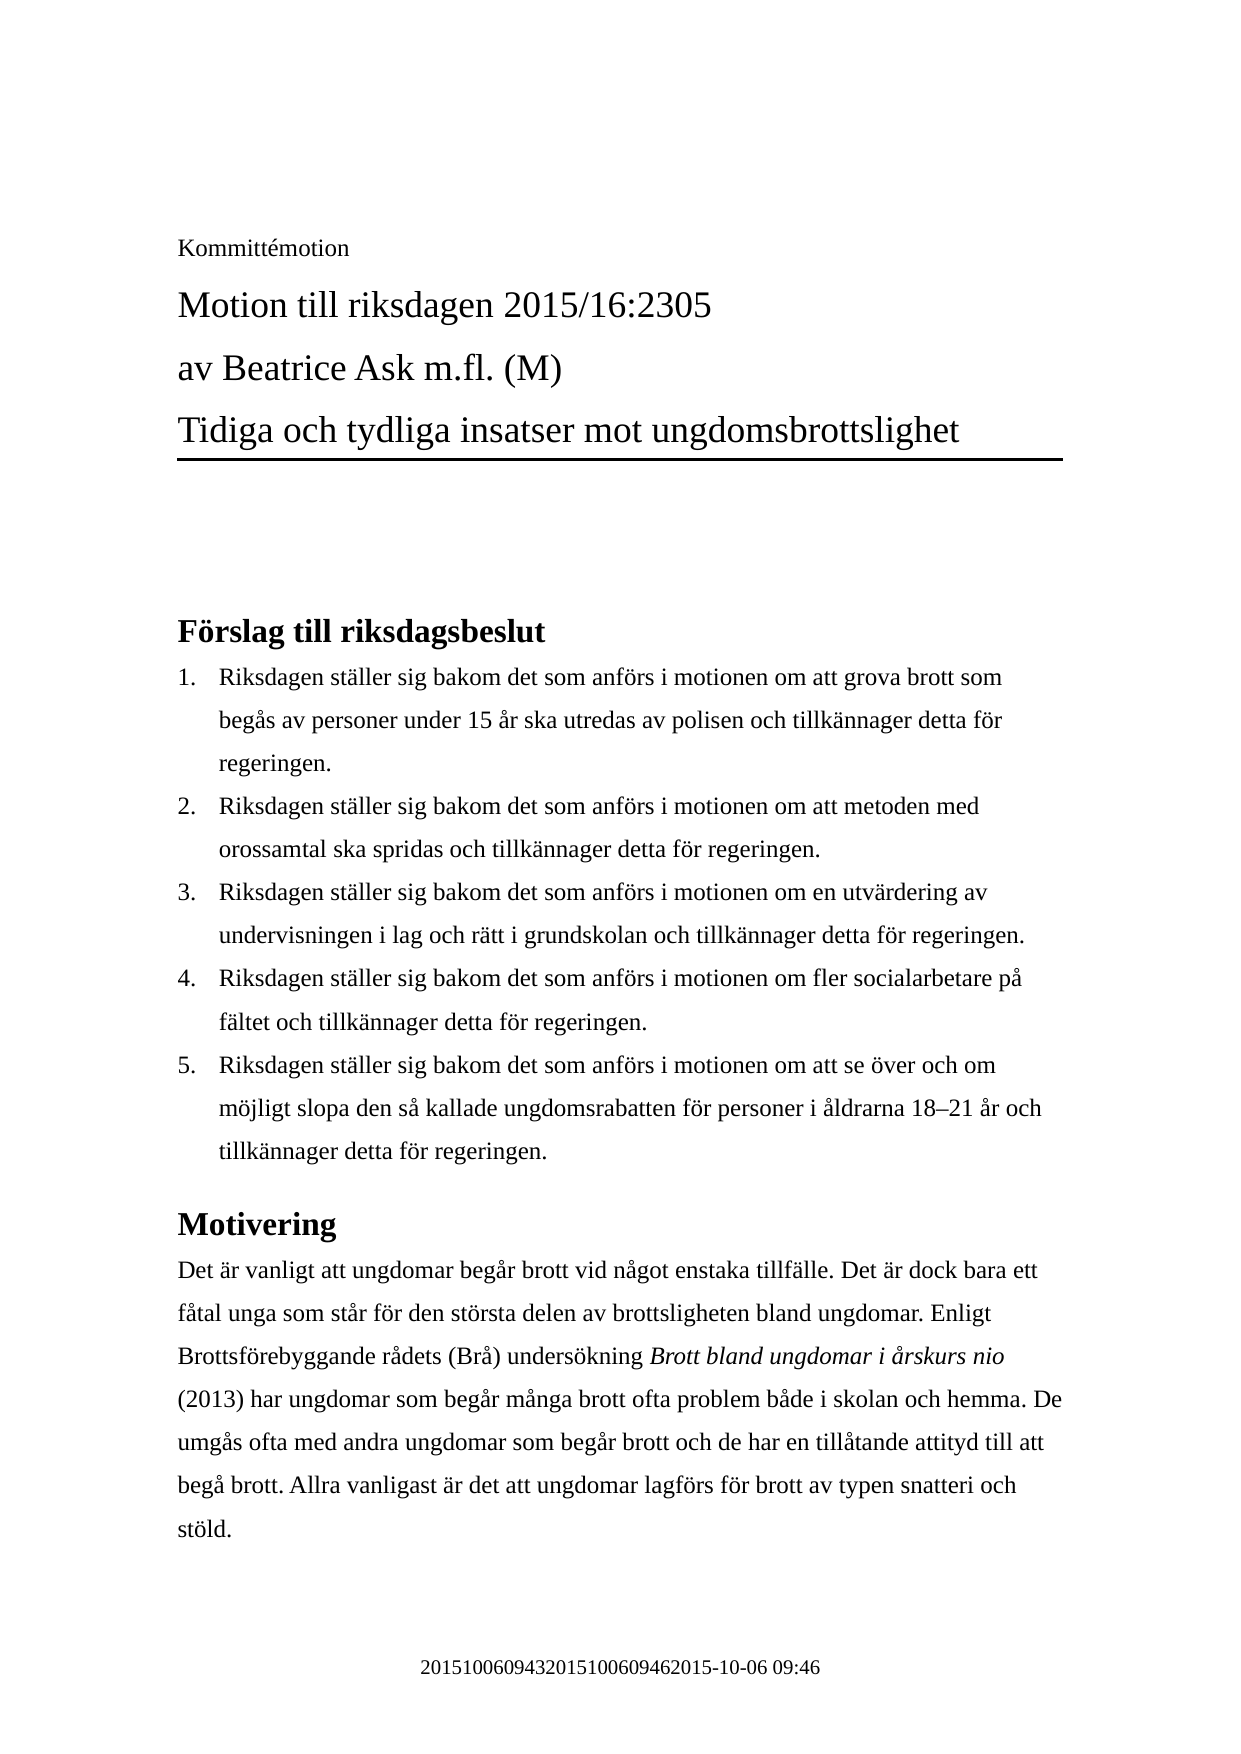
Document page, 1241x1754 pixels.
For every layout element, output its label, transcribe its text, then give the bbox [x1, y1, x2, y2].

text Det är vanligt att ungdomar begår brott vid något enstaka tillfälle. Det är dock bara ett fåtal unga som står för den största delen av brottsligheten bland ungdomar. Enligt Brottsförebyggande rådets (Brå) undersökning Brott bland ungdomar i årskurs nio (2013) har ungdomar som begår många brott ofta problem både i skolan och hemma. De umgås ofta med andra ungdomar som begår brott och de har en tillåtande attityd till att begå brott. Allra vanligast är det att ungdomar lagförs för brott av typen snatteri och stöld. [177, 1255, 1063, 1542]
subtitle Motivering [177, 1204, 1063, 1242]
